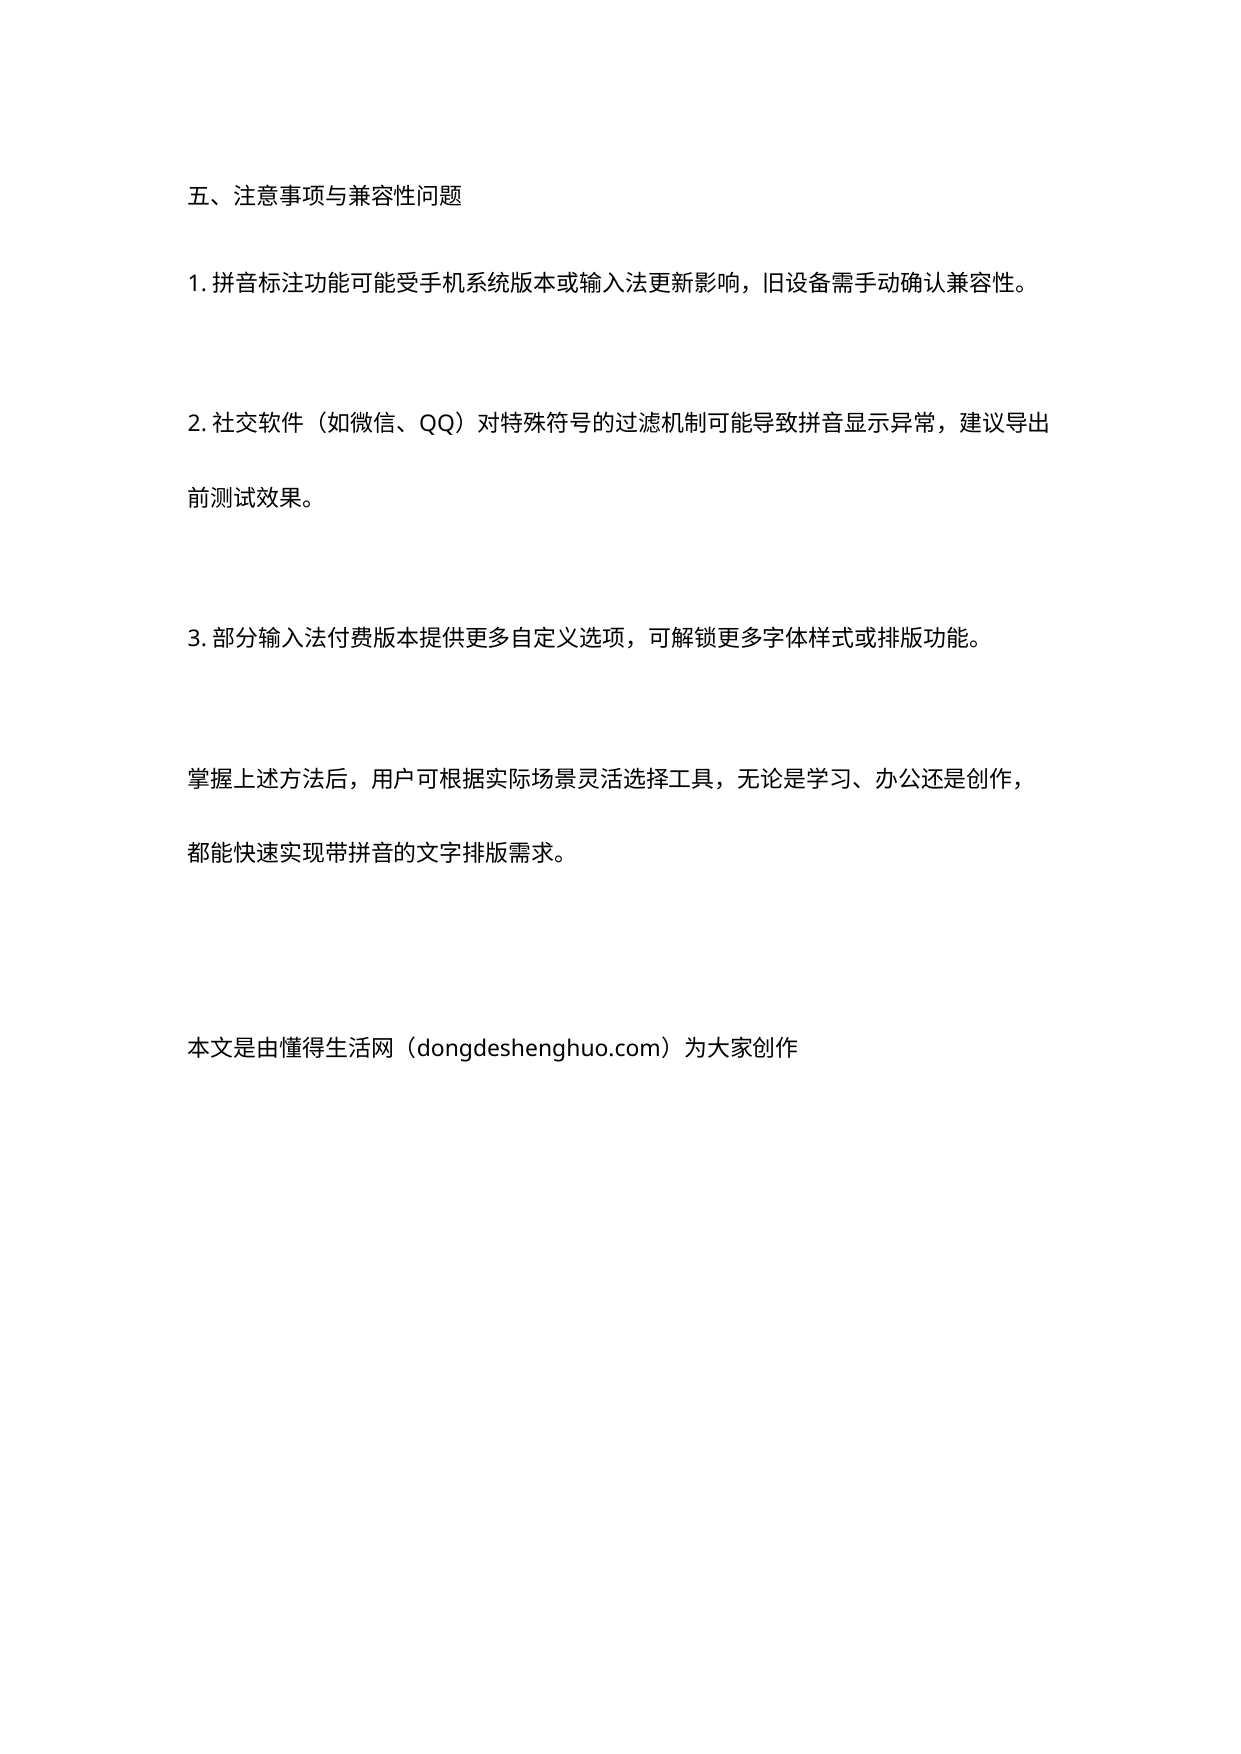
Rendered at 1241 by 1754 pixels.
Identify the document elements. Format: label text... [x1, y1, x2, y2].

text 掌握上述方法后，用户可根据实际场景灵活选择工具，无论是学习、办公还是创作，都能快速实现带拼音的文字排版需求。 [187, 745, 1053, 884]
text 3. 部分输入法付费版本提供更多自定义选项，可解锁更多字体样式或排版功能。 [187, 604, 1053, 669]
text 五、注意事项与兼容性问题 [187, 162, 1053, 227]
text 1. 拼音标注功能可能受手机系统版本或输入法更新影响，旧设备需手动确认兼容性。 [187, 248, 1053, 313]
text 本文是由懂得生活网（dongdeshenghuo.com）为大家创作 [187, 1014, 1053, 1079]
text 2. 社交软件（如微信、QQ）对特殊符号的过滤机制可能导致拼音显示异常，建议导出前测试效果。 [187, 389, 1053, 529]
